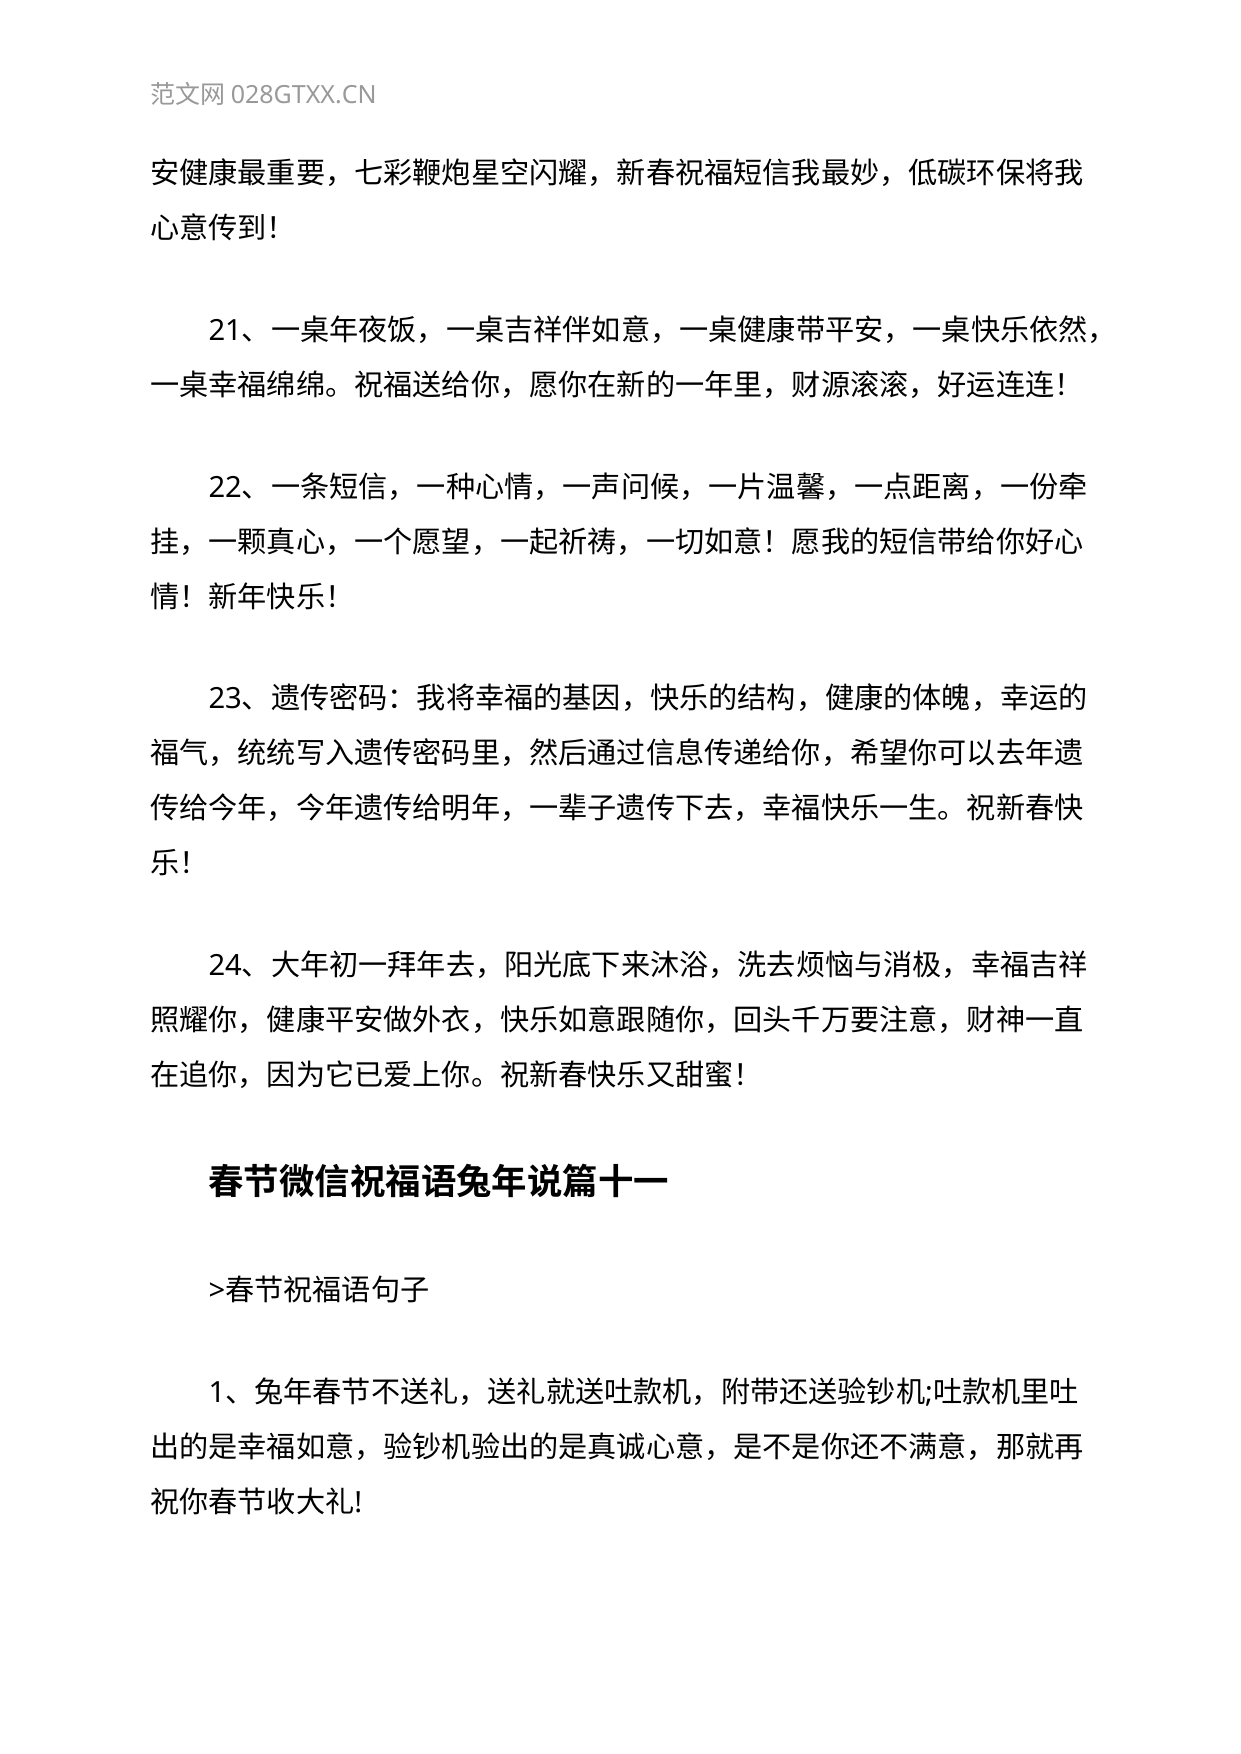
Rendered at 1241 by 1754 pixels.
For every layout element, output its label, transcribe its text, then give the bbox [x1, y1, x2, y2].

text 春节微信祝福语兔年说篇十一 [150, 1153, 1090, 1204]
text 21、一桌年夜饭，一桌吉祥伴如意，一桌健康带平安，一桌快乐依然，一桌幸福绵绵。祝福送给你，愿你在新的一年里，财源滚滚，好运连连！ [150, 307, 1090, 404]
text 23、遗传密码：我将幸福的基因，快乐的结构，健康的体魄，幸运的福气，统统写入遗传密码里，然后通过信息传递给你，希望你可以去年遗传给今年，今年遗传给明年，一辈子遗传下去，幸福快乐一生。祝新春快乐！ [150, 675, 1090, 882]
text >春节祝福语句子 [150, 1267, 1090, 1309]
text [150, 150, 1090, 247]
text 24、大年初一拜年去，阳光底下来沐浴，洗去烦恼与消极，幸福吉祥照耀你，健康平安做外衣，快乐如意跟随你，回头千万要注意，财神一直在追你，因为它已爱上你。祝新春快乐又甜蜜！ [150, 942, 1090, 1094]
text 22、一条短信，一种心情，一声问候，一片温馨，一点距离，一份牵挂，一颗真心，一个愿望，一起祈祷，一切如意！愿我的短信带给你好心情！新年快乐！ [150, 463, 1090, 616]
text 1、兔年春节不送礼，送礼就送吐款机，附带还送验钞机;吐款机里吐出的是幸福如意，验钞机验出的是真诚心意，是不是你还不满意，那就再祝你春节收大礼! [150, 1369, 1090, 1521]
